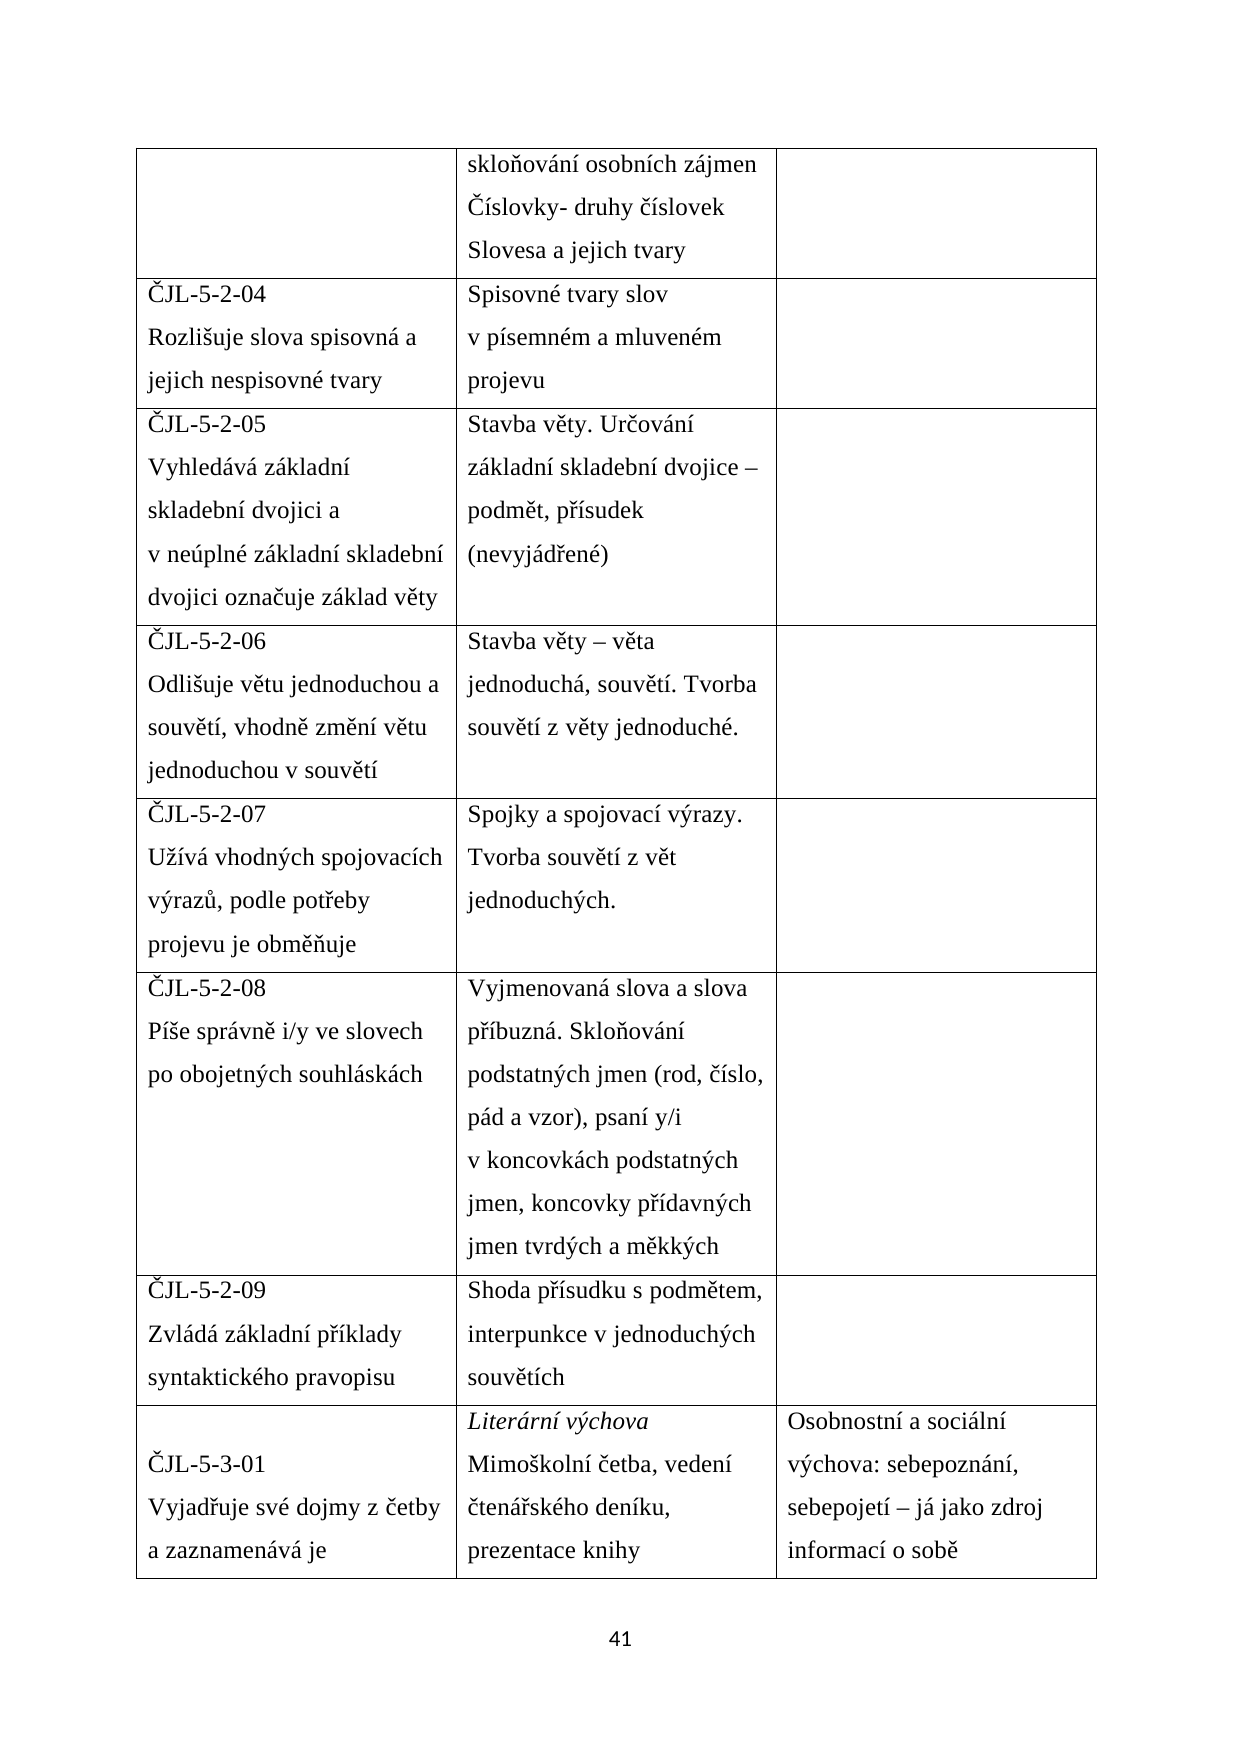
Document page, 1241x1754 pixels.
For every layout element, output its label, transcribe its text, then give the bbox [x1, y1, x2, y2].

table_cell [777, 149, 1096, 278]
table_cell ČJL-5-2-04 Rozlišuje slova spisovná a jejich nespisovné tvary [137, 279, 456, 408]
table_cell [457, 149, 776, 278]
table_cell [777, 973, 1096, 1274]
table_cell Stavba věty – věta jednoduchá, souvětí. Tvorba souvětí z věty jednoduché. [457, 626, 776, 798]
table_cell [777, 1276, 1096, 1405]
table_cell Stavba věty. Určování základní skladební dvojice – podmět, přísudek (nevyjádřené) [457, 409, 776, 625]
table_cell Shoda přísudku s podmětem, interpunkce v jednoduchých souvětích [457, 1276, 776, 1405]
table_cell [777, 409, 1096, 625]
table_cell [777, 279, 1096, 408]
table_cell [777, 799, 1096, 972]
table_cell Spojky a spojovací výrazy. Tvorba souvětí z vět jednoduchých. [457, 799, 776, 972]
table_cell ČJL-5-2-06 Odlišuje větu jednoduchou a souvětí, vhodně změní větu jednoduchou v souvětí [137, 626, 456, 798]
table_cell Spisovné tvary slov v písemném a mluveném projevu [457, 279, 776, 408]
table_cell Literární výchova Mimoškolní četba, vedení čtenářského deníku, prezentace knihy [457, 1406, 776, 1578]
table_cell ČJL-5-3-01 Vyjadřuje své dojmy z četby a zaznamenává je [137, 1406, 456, 1578]
table_cell ČJL-5-2-05 Vyhledává základní skladební dvojici a v neúplné základní skladební dvojici označuje základ věty [137, 409, 456, 625]
table_cell ČJL-5-2-07 Užívá vhodných spojovacích výrazů, podle potřeby projevu je obměňuje [137, 799, 456, 972]
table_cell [137, 149, 456, 278]
table_cell [777, 626, 1096, 798]
table_cell ČJL-5-2-08 Píše správně i/y ve slovech po obojetných souhláskách [137, 973, 456, 1274]
table_cell Osobnostní a sociální výchova: sebepoznání, sebepojetí – já jako zdroj informací o sobě [777, 1406, 1096, 1578]
table_cell Vyjmenovaná slova a slova příbuzná. Skloňování podstatných jmen (rod, číslo, pád a vzor), psaní y/i v koncovkách podstatných jmen, koncovky přídavných jmen tvrdých a měkkých [457, 973, 776, 1274]
table_cell ČJL-5-2-09 Zvládá základní příklady syntaktického pravopisu [137, 1276, 456, 1405]
